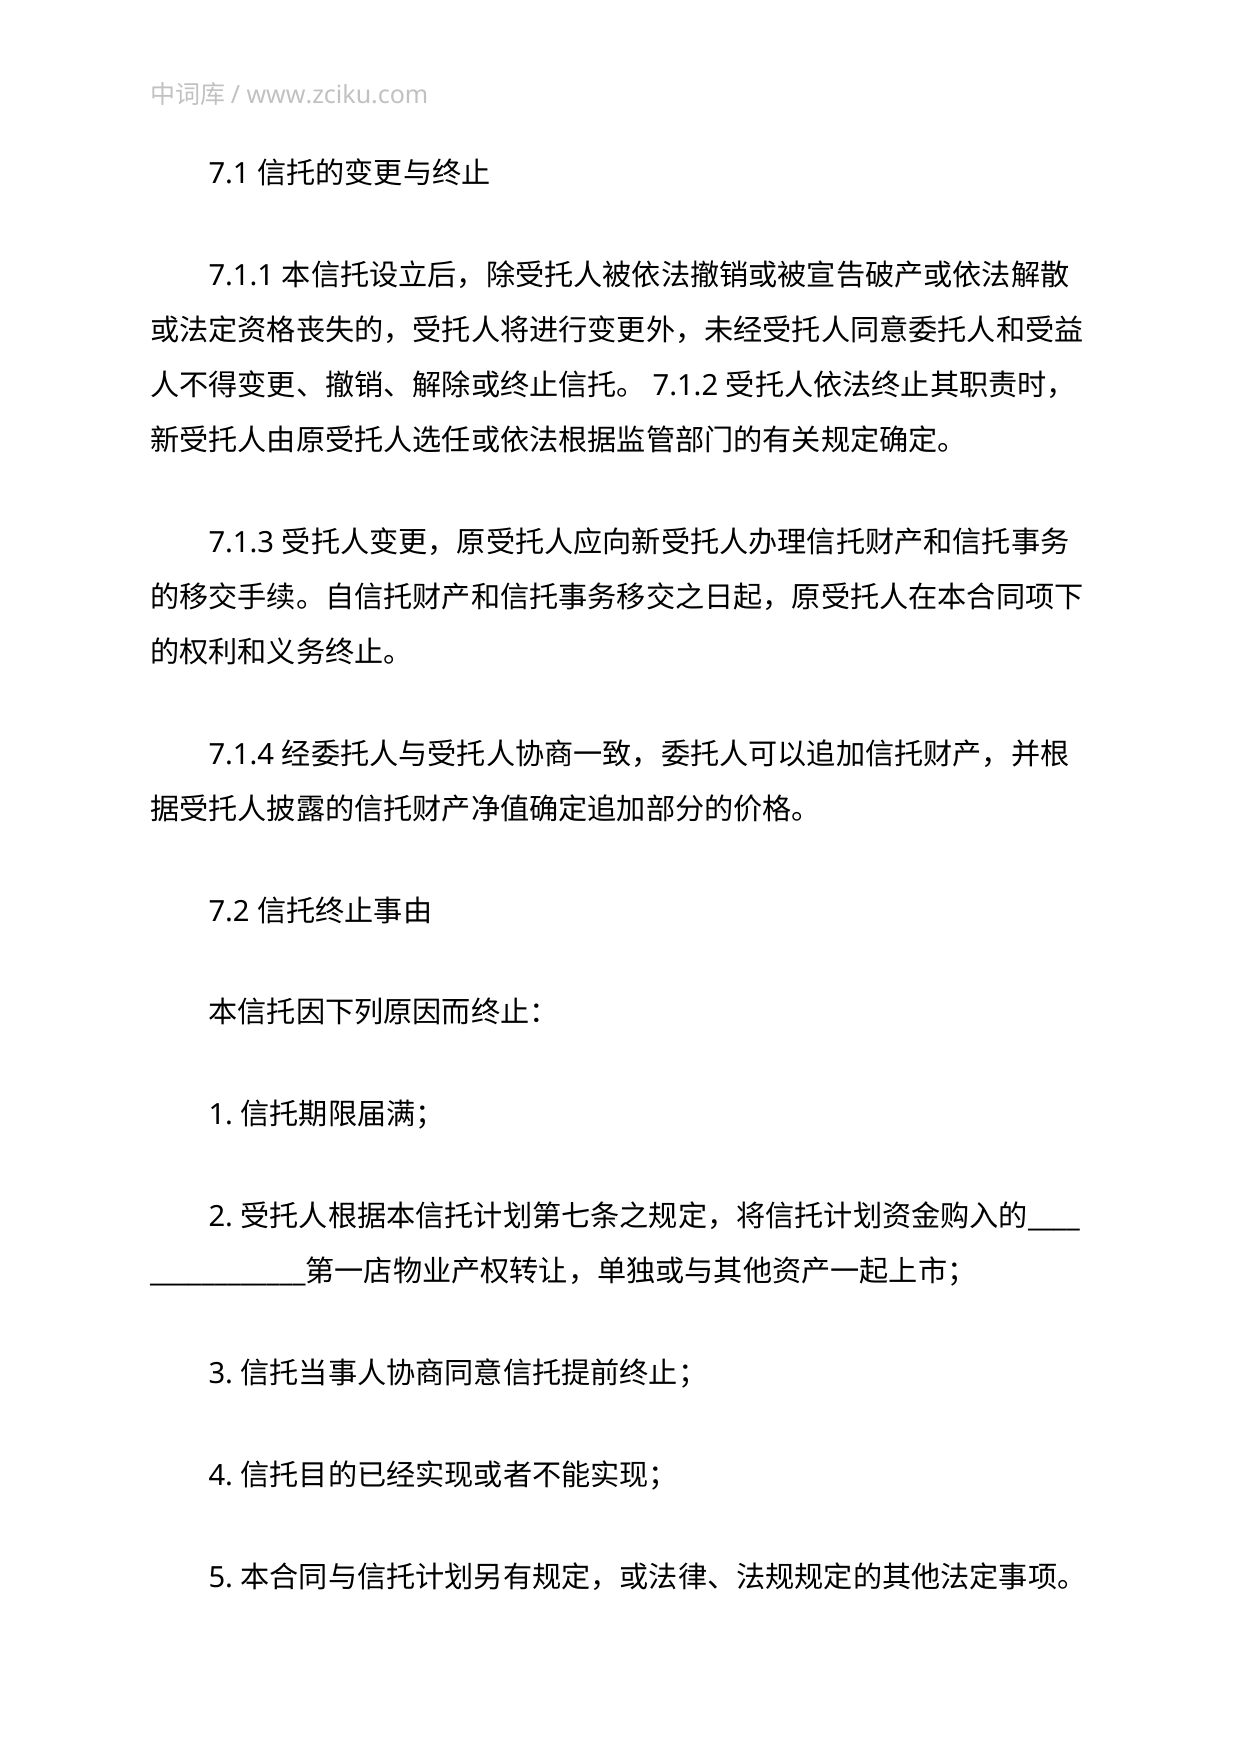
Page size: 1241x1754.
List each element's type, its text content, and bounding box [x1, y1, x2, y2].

text 3. 信托当事人协商同意信托提前终止； [150, 1350, 1090, 1392]
text 7.1.1 本信托设立后，除受托人被依法撤销或被宣告破产或依法解散或法定资格丧失的，受托人将进行变更外，未经受托人同意委托人和受益人不得变更、撤销、解除或终止信托。 7.1.2 受托人依法终止其职责时，新受托人由原受托人选任或依法根据监管部门的有关规定确定。 [150, 252, 1090, 459]
text 7.1.3 受托人变更，原受托人应向新受托人办理信托财产和信托事务的移交手续。自信托财产和信托事务移交之日起，原受托人在本合同项下的权利和义务终止。 [150, 519, 1090, 671]
text 7.2 信托终止事由 [150, 887, 1090, 929]
text 5. 本合同与信托计划另有规定，或法律、法规规定的其他法定事项。 [150, 1554, 1090, 1596]
text 4. 信托目的已经实现或者不能实现； [150, 1452, 1090, 1494]
text 1. 信托期限届满； [150, 1091, 1090, 1133]
text 2. 受托人根据本信托计划第七条之规定，将信托计划资金购入的________________第一店物业产权转让，单独或与其他资产一起上市； [150, 1193, 1090, 1290]
text 7.1 信托的变更与终止 [150, 150, 1090, 192]
text 7.1.4 经委托人与受托人协商一致，委托人可以追加信托财产，并根据受托人披露的信托财产净值确定追加部分的价格。 [150, 730, 1090, 828]
text 本信托因下列原因而终止： [150, 989, 1090, 1031]
